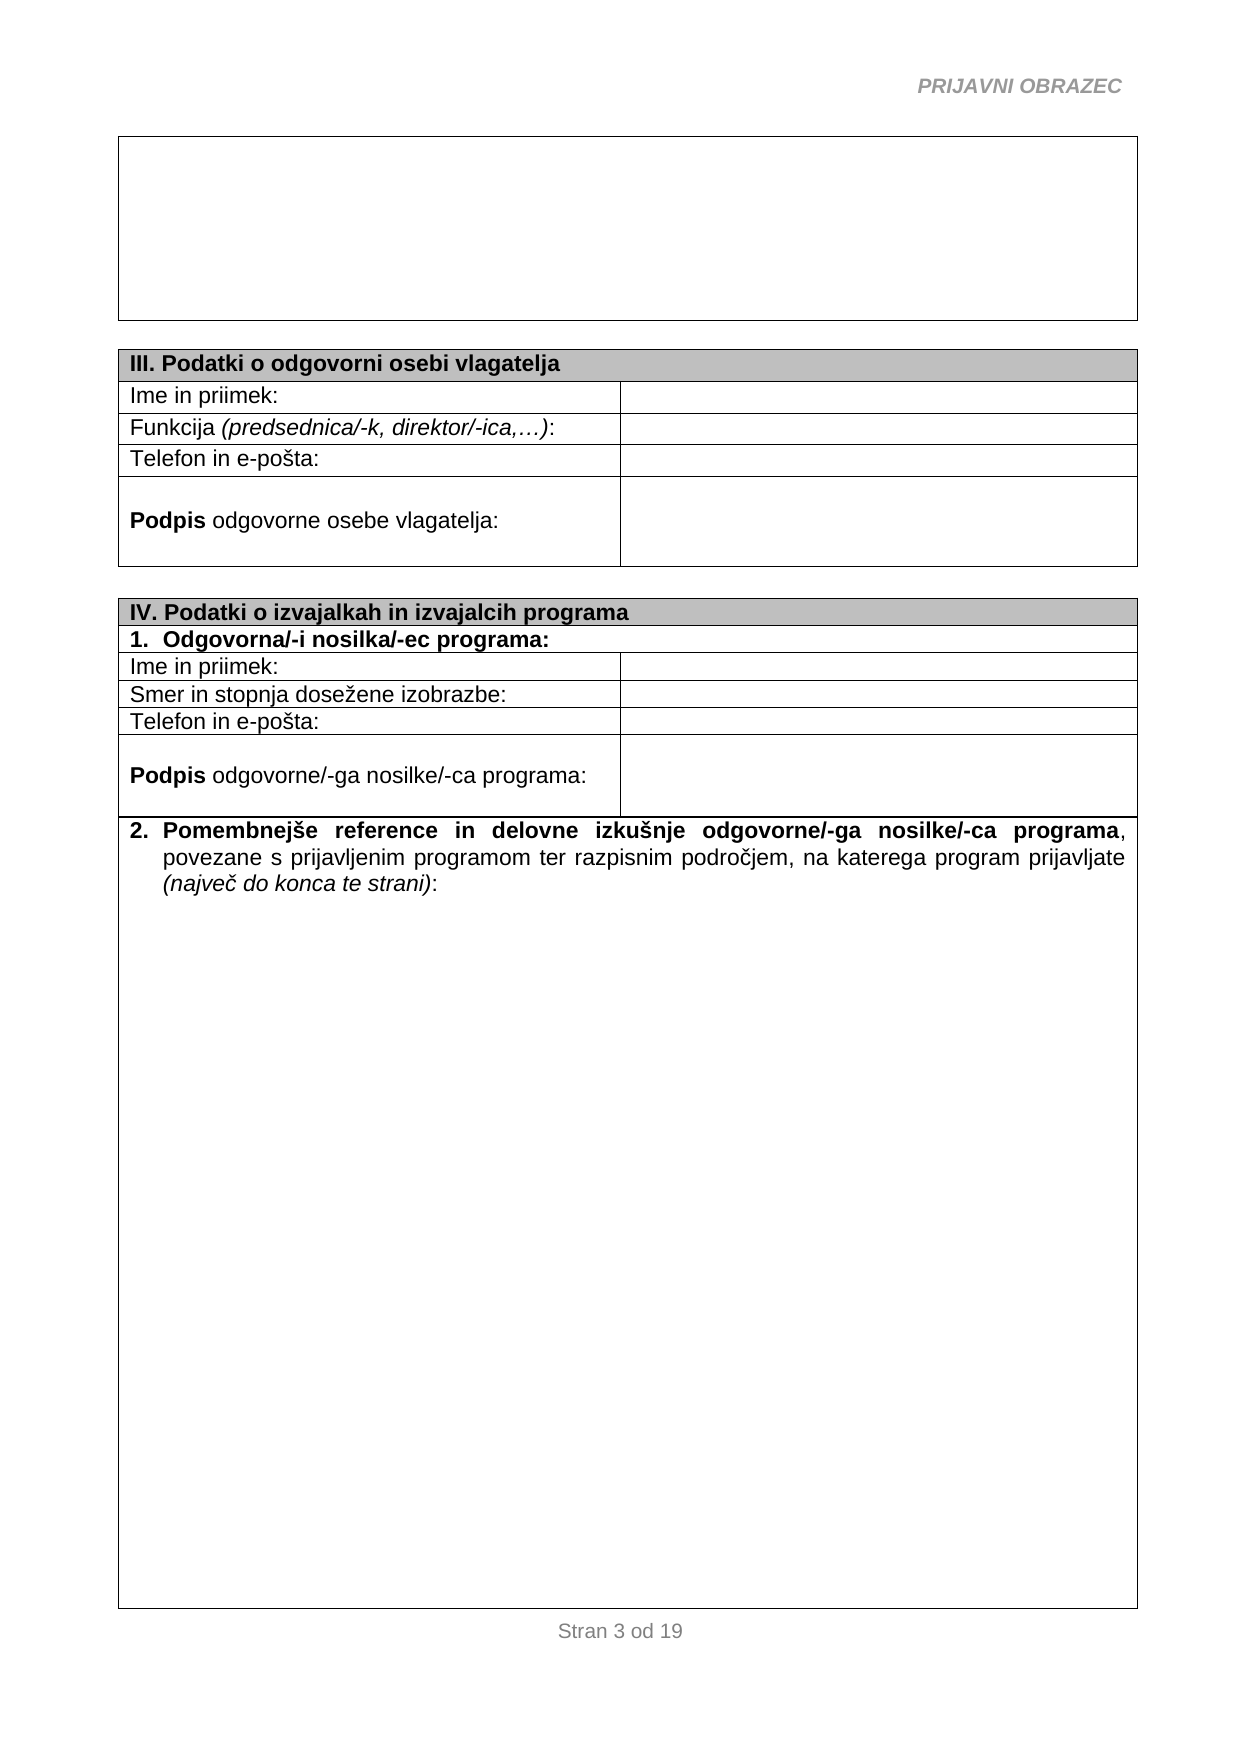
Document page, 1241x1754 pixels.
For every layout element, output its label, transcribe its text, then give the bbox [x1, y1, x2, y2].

table_cell Ime in priimek: [119, 653, 620, 679]
table_cell Telefon in e-pošta: [119, 708, 620, 734]
table_cell [621, 653, 1137, 679]
table_cell Podpis odgovorne osebe vlagatelja: [119, 477, 620, 566]
table_cell Funkcija (predsednica/-k, direktor/-ica,…): [119, 414, 620, 444]
table_cell Telefon in e-pošta: [119, 445, 620, 476]
table_cell Pomembnejše reference in delovne izkušnje odgovorne/-ga nosilke/-ca programa, povezane s prijavljenim programom ter razpisnim področjem, na katerega program prijavljate (največ do konca te strani): [119, 818, 1137, 1608]
table_cell [621, 681, 1137, 707]
table_cell [621, 477, 1137, 566]
table_cell [621, 735, 1137, 816]
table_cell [119, 137, 1137, 320]
table_cell Odgovorna/-i nosilka/-ec programa: [119, 626, 1137, 652]
table_cell [621, 708, 1137, 734]
table_cell Ime in priimek: [119, 382, 620, 412]
table_cell [621, 414, 1137, 444]
table_cell Podpis odgovorne/-ga nosilke/-ca programa: [119, 735, 620, 816]
table_header IV. Podatki o izvajalkah in izvajalcih programa [119, 599, 1137, 625]
table_cell [621, 445, 1137, 476]
table_header III. Podatki o odgovorni osebi vlagatelja [119, 350, 1137, 381]
table_cell [621, 382, 1137, 412]
table_cell Smer in stopnja dosežene izobrazbe: [119, 681, 620, 707]
